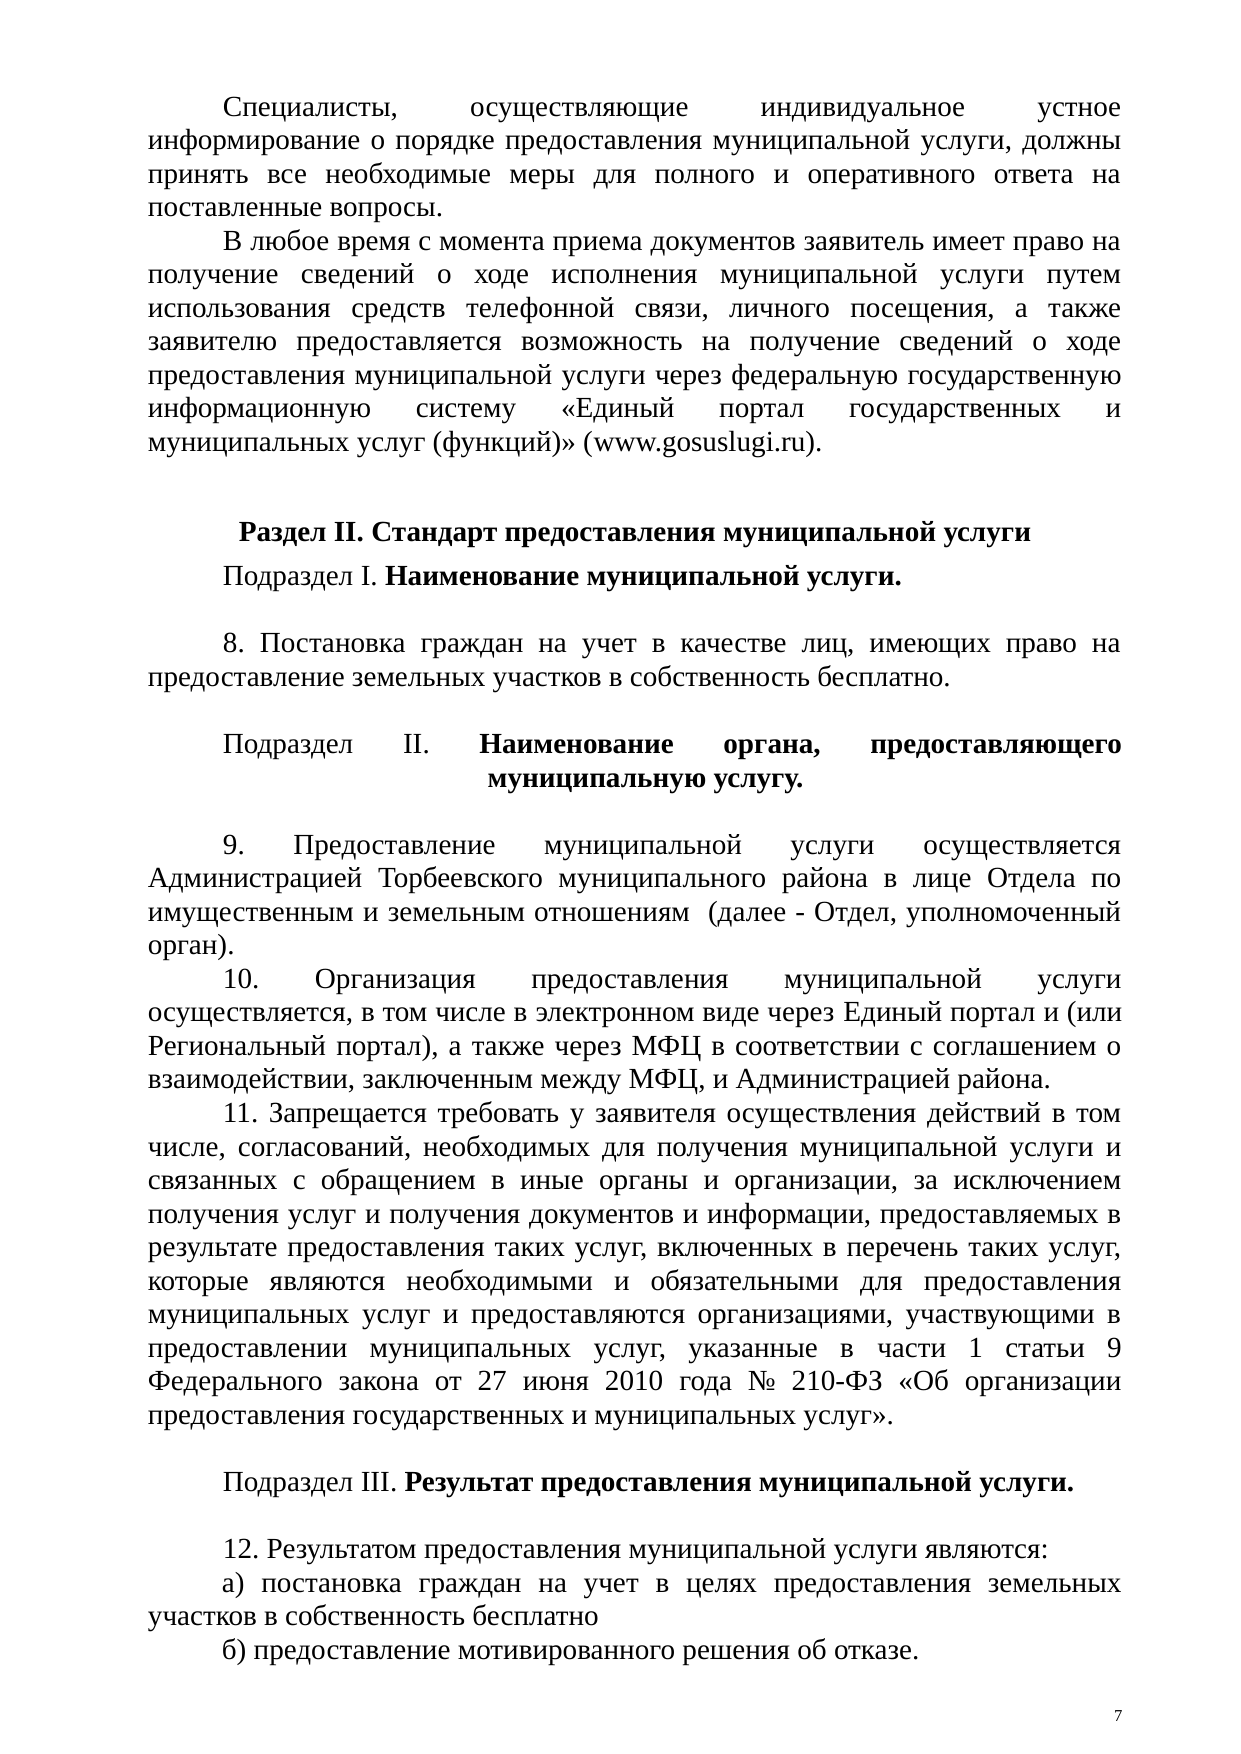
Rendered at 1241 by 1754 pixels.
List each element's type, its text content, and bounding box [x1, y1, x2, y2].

text Подраздел II. Наименование органа, предоставляющего муниципальную услугу. [223, 726, 1122, 793]
text 10. Организация предоставления муниципальной услуги осуществляется, в том числе в электронном виде через Единый портал и (или Региональный портал), а также через МФЦ в соответствии с соглашением о взаимодействии, заключенным между МФЦ, и Администрацией района. [148, 961, 1122, 1095]
text В любое время с момента приема документов заявитель имеет право на получение сведений о ходе исполнения муниципальной услуги путем использования средств телефонной связи, личного посещения, а также заявителю предоставляется возможность на получение сведений о ходе предоставления муниципальной услуги через федеральную государственную информационную систему «Единый портал государственных и муниципальных услуг (функций)» (www.gosuslugi.ru). [148, 223, 1122, 458]
text а) постановка граждан на учет в целях предоставления земельных участков в собственность бесплатно [148, 1565, 1122, 1632]
text Подраздел I. Наименование муниципальной услуги. [148, 558, 1122, 592]
text б) предоставление мотивированного решения об отказе. [148, 1632, 1122, 1665]
text 11. Запрещается требовать у заявителя осуществления действий в том числе, согласований, необходимых для получения муниципальной услуги и связанных с обращением в иные органы и организации, за исключением получения услуг и получения документов и информации, предоставляемых в результате предоставления таких услуг, включенных в перечень таких услуг, которые являются необходимыми и обязательными для предоставления муниципальных услуг и предоставляются организациями, участвующими в предоставлении муниципальных услуг, указанные в части 1 статьи 9 Федерального закона от 27 июня 2010 года № 210-ФЗ «Об организации предоставления государственных и муниципальных услуг». [148, 1095, 1122, 1431]
text 12. Результатом предоставления муниципальной услуги являются: [148, 1531, 1122, 1565]
text 9. Предоставление муниципальной услуги осуществляется Администрацией Торбеевского муниципального района в лице Отдела по имущественным и земельным отношениям (далее - Отдел, уполномоченный орган). [148, 827, 1122, 961]
text Подраздел III. Результат предоставления муниципальной услуги. [148, 1464, 1122, 1498]
text Специалисты, осуществляющие индивидуальное устное информирование о порядке предоставления муниципальной услуги, должны принять все необходимые меры для полного и оперативного ответа на поставленные вопросы. [148, 89, 1122, 223]
subtitle Раздел II. Стандарт предоставления муниципальной услуги [148, 514, 1122, 547]
text 8. Постановка граждан на учет в качестве лиц, имеющих право на предоставление земельных участков в собственность бесплатно. [148, 626, 1122, 693]
